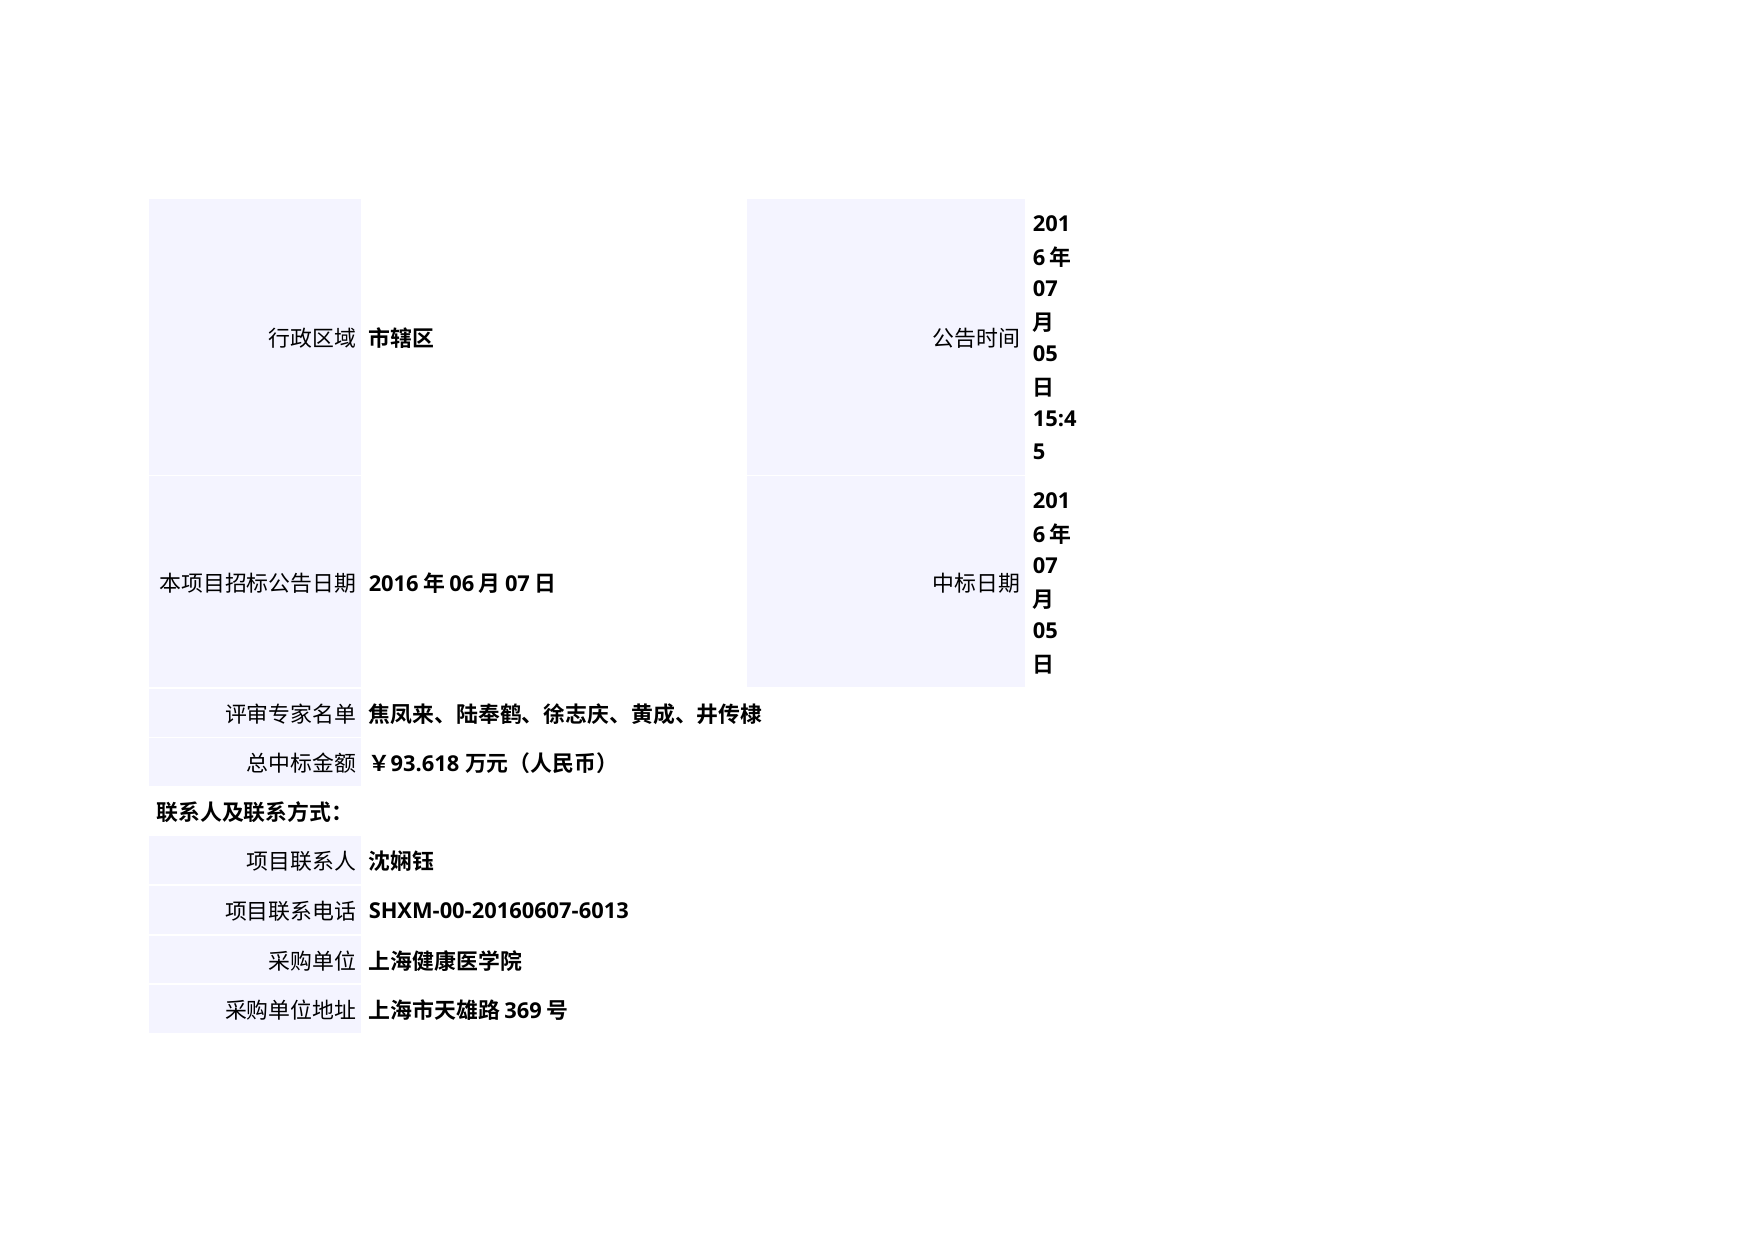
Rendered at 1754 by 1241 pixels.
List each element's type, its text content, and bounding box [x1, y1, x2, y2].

table_cell 中标日期 [747, 476, 1025, 687]
table_cell 上海健康医学院 [361, 934, 1086, 983]
table_cell ￥93.618 万元（人民币） [361, 737, 1086, 786]
table_cell 采购单位地址 [149, 985, 361, 1033]
table_cell 2016年06月07日 [361, 475, 745, 687]
table_cell 总中标金额 [149, 738, 361, 786]
table_cell 沈娴钰 [361, 835, 1086, 884]
table_cell 市辖区 [361, 198, 745, 475]
table_cell SHXM-00-20160607-6013 [361, 884, 1086, 934]
table_cell 联系人及联系方式： [149, 786, 1086, 834]
table_cell 上海市天雄路369号 [361, 984, 1086, 1033]
table_cell 本项目招标公告日期 [149, 476, 361, 687]
table_cell 采购单位 [149, 936, 361, 983]
table_cell 2016年07月05日 [1025, 475, 1086, 687]
table_cell 项目联系电话 [149, 886, 361, 934]
table_cell 2016年07月05日 15:45 [1025, 198, 1086, 475]
table_cell 焦凤来、陆奉鹤、徐志庆、黄成、井传棣 [361, 687, 1086, 737]
table_cell 行政区域 [149, 199, 361, 475]
table_cell 项目联系人 [149, 836, 361, 884]
table_cell 公告时间 [747, 199, 1025, 475]
table_cell 评审专家名单 [149, 689, 361, 737]
